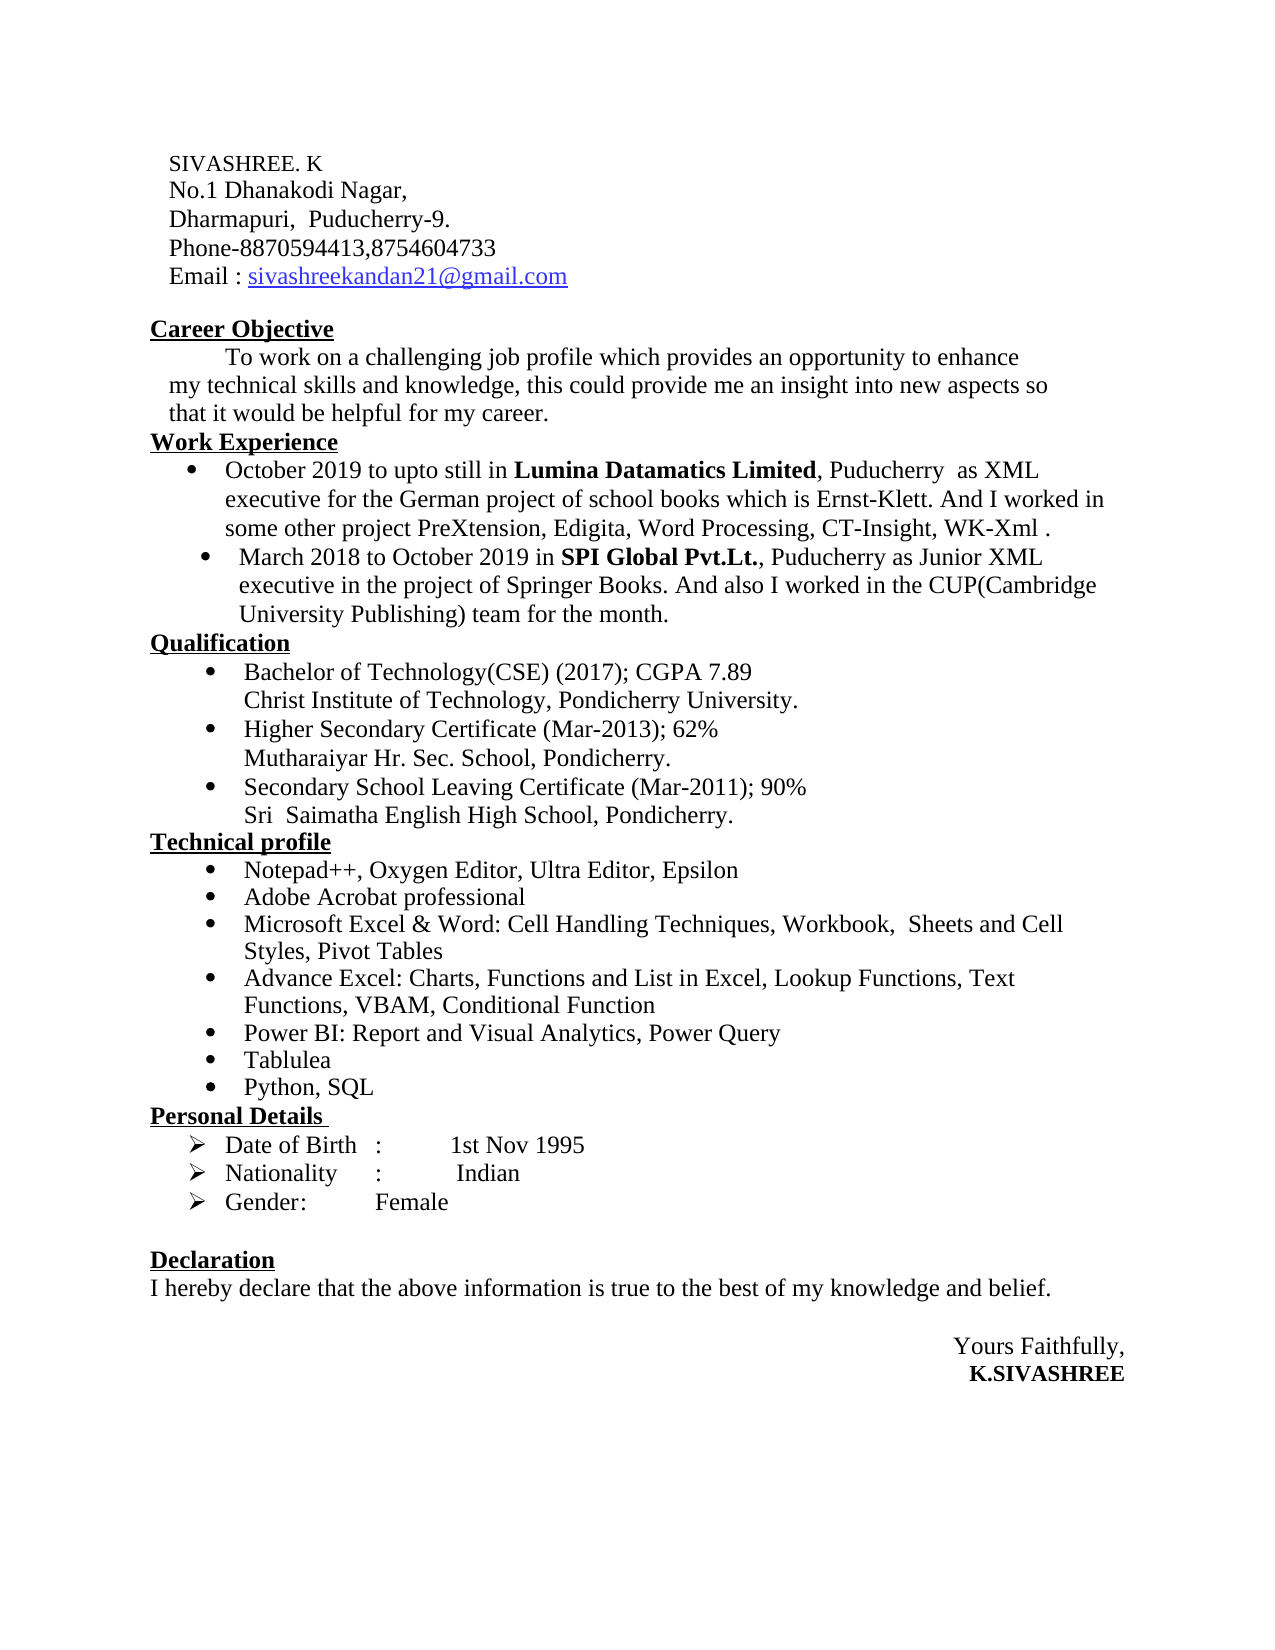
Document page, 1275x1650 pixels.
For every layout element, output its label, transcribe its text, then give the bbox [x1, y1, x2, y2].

list Bachelor of Technology(CSE) (2017); CGPA 7.89 [206, 657, 1125, 685]
text To work on a challenging job profile which provides an opportunity to enhance my technical skills and knowledge, this could provide me an insight into new aspects so that it would be helpful for my career. [169, 343, 1054, 427]
list Nationality : Indian [187, 1158, 1125, 1187]
list Mutharaiyar Hr. Sec. School, Pondicherry. [244, 743, 1125, 772]
text Declaration [150, 1245, 1125, 1273]
list Adobe Acrobat professional [206, 883, 1125, 911]
text Phone-8870594413,8754604733 [169, 233, 1125, 262]
list October 2019 to upto still in Lumina Datamatics Limited, Puducherry as XML executive for the German project of school books which is Ernst-Klett. And I worked in some other project PreXtension, Edigita, Word Processing, CT-Insight, WK-Xml . [187, 455, 1125, 542]
text I hereby declare that the above information is true to the best of my knowledge and belief. [150, 1273, 1125, 1302]
list March 2018 to October 2019 in SPI Global Pvt.Lt., Puducherry as Junior XML executive in the project of Springer Books. And also I worked in the CUP(Cambridge University Publishing) team for the month. [201, 542, 1125, 628]
text Dharmapuri, Puducherry-9. [169, 204, 1125, 233]
text Yours Faithfully, [150, 1331, 1125, 1360]
list Advance Excel: Charts, Functions and List in Excel, Lookup Functions, Text Functions, VBAM, Conditional Function [206, 965, 1125, 1019]
list Tablulea [206, 1047, 1125, 1074]
list Python, SQL [206, 1074, 1125, 1101]
list Notepad++, Oxygen Editor, Ultra Editor, Epsilon [206, 856, 1125, 883]
list Gender : Female [187, 1187, 1125, 1216]
list Microsoft Excel & Word: Cell Handling Techniques, Workbook, Sheets and Cell Styles, Pivot Tables [206, 911, 1125, 965]
list Christ Institute of Technology, Pondicherry University. [244, 685, 1125, 714]
list Power BI: Report and Visual Analytics, Power Query [206, 1019, 1125, 1047]
text K.SIVASHREE [150, 1360, 1125, 1387]
list Sri Saimatha English High School, Pondicherry. [244, 800, 1125, 829]
text Email : sivashreekandan21@gmail.com [169, 262, 1125, 290]
list Date of Birth : 1st Nov 1995 [187, 1130, 1125, 1158]
list Secondary School Leaving Certificate (Mar-2011); 90% [206, 772, 1125, 800]
text Qualification [150, 628, 1125, 657]
text Career Objective [150, 314, 1125, 343]
text Personal Details [150, 1101, 1125, 1130]
text No.1 Dhanakodi Nagar, [169, 176, 1125, 204]
text Technical profile [150, 829, 1125, 856]
list Higher Secondary Certificate (Mar-2013); 62% [206, 714, 1125, 743]
text Work Experience [150, 427, 1125, 455]
text SIVASHREE. K [169, 150, 1125, 176]
